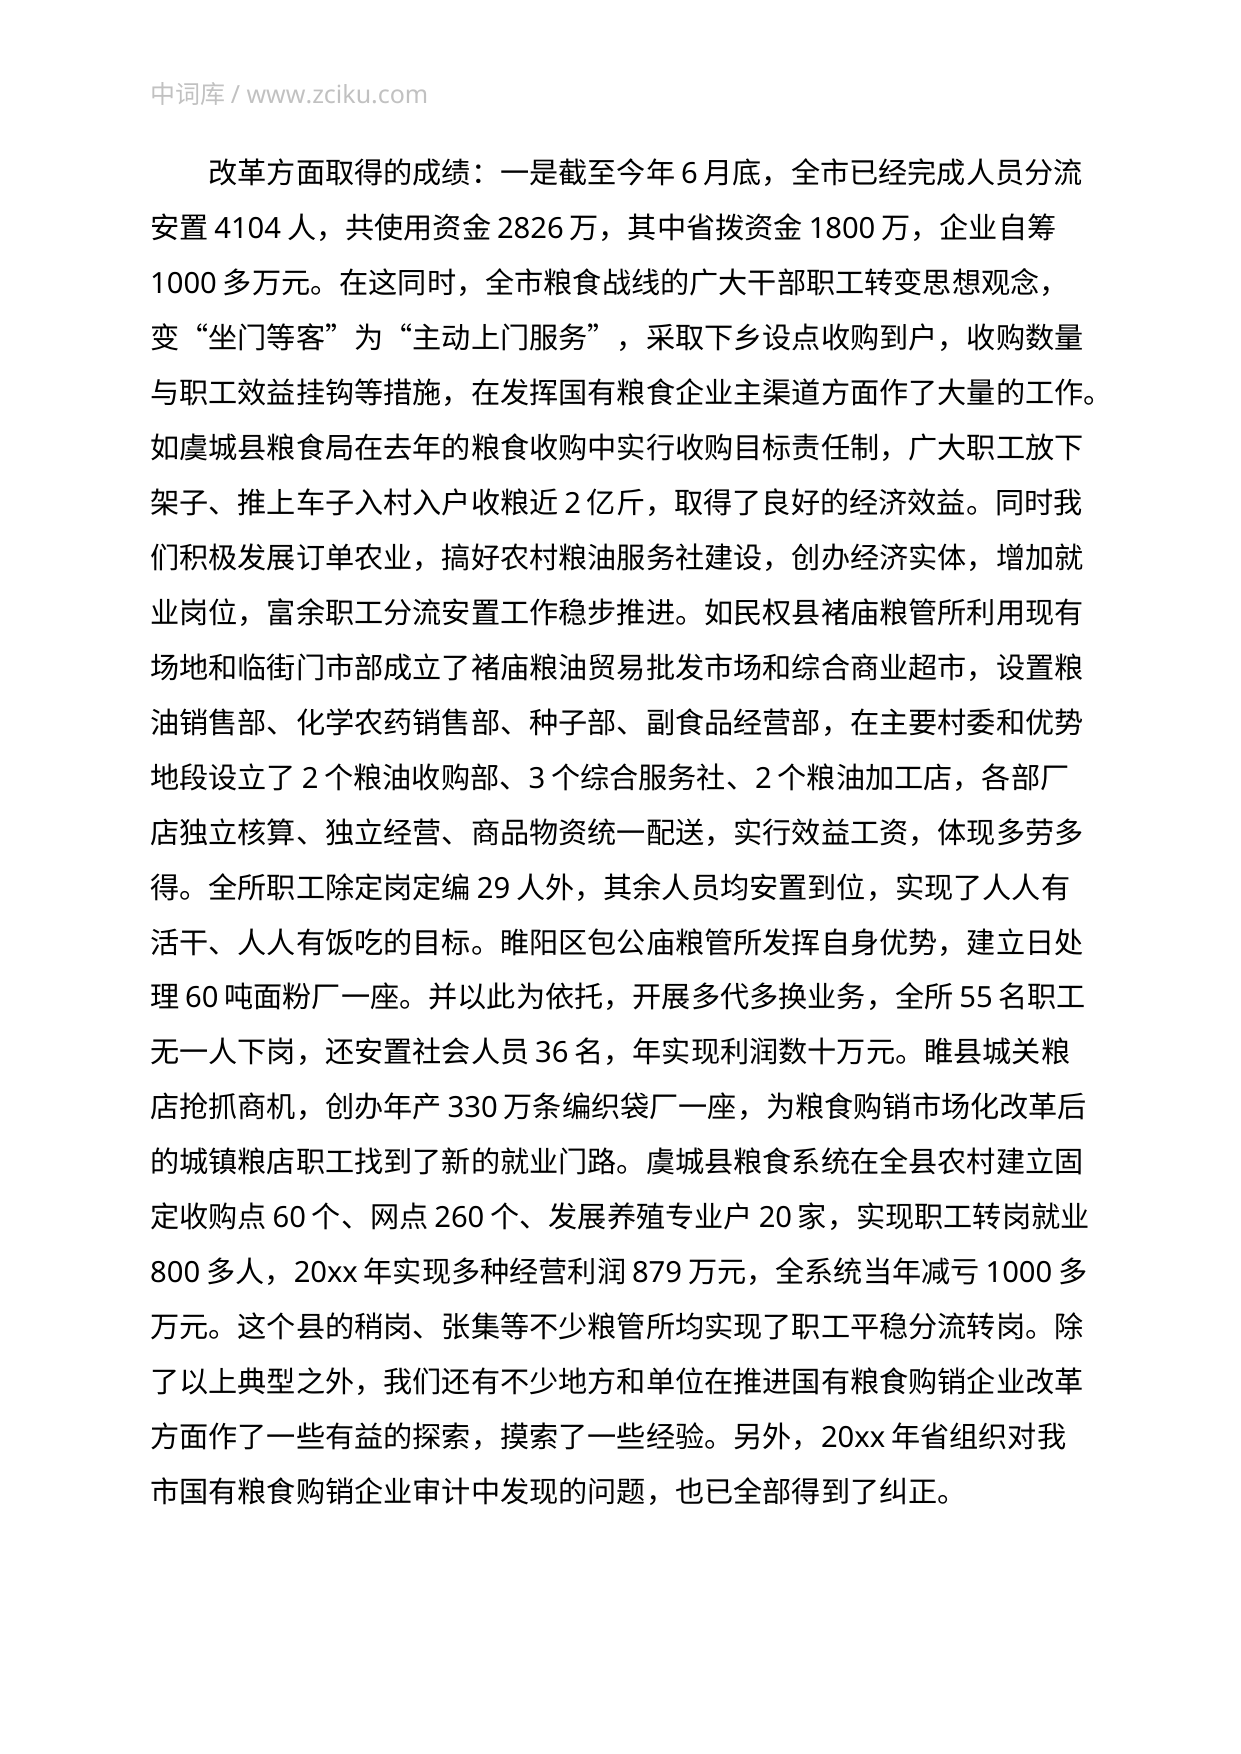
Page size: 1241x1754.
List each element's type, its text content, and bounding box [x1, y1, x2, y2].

text 改革方面取得的成绩：一是截至今年6月底，全市已经完成人员分流安置4104人，共使用资金2826万，其中省拨资金1800万，企业自筹1000多万元。在这同时，全市粮食战线的广大干部职工转变思想观念，变“坐门等客”为“主动上门服务”，采取下乡设点收购到户，收购数量与职工效益挂钩等措施，在发挥国有粮食企业主渠道方面作了大量的工作。如虞城县粮食局在去年的粮食收购中实行收购目标责任制，广大职工放下架子、推上车子入村入户收粮近2亿斤，取得了良好的经济效益。同时我们积极发展订单农业，搞好农村粮油服务社建设，创办经济实体，增加就业岗位，富余职工分流安置工作稳步推进。如民权县褚庙粮管所利用现有场地和临街门市部成立了褚庙粮油贸易批发市场和综合商业超市，设置粮油销售部、化学农药销售部、种子部、副食品经营部，在主要村委和优势地段设立了2个粮油收购部、3个综合服务社、2个粮油加工店，各部厂店独立核算、独立经营、商品物资统一配送，实行效益工资，体现多劳多得。全所职工除定岗定编29人外，其余人员均安置到位，实现了人人有活干、人人有饭吃的目标。睢阳区包公庙粮管所发挥自身优势，建立日处理60吨面粉厂一座。并以此为依托，开展多代多换业务，全所55名职工无一人下岗，还安置社会人员36名，年实现利润数十万元。睢县城关粮店抢抓商机，创办年产330万条编织袋厂一座，为粮食购销市场化改革后的城镇粮店职工找到了新的就业门路。虞城县粮食系统在全县农村建立固定收购点60个、网点260个、发展养殖专业户20家，实现职工转岗就业800多人，20xx年实现多种经营利润879万元，全系统当年减亏1000多万元。这个县的稍岗、张集等不少粮管所均实现了职工平稳分流转岗。除了以上典型之外，我们还有不少地方和单位在推进国有粮食购销企业改革方面作了一些有益的探索，摸索了一些经验。另外，20xx年省组织对我市国有粮食购销企业审计中发现的问题，也已全部得到了纠正。 [150, 150, 1090, 1511]
